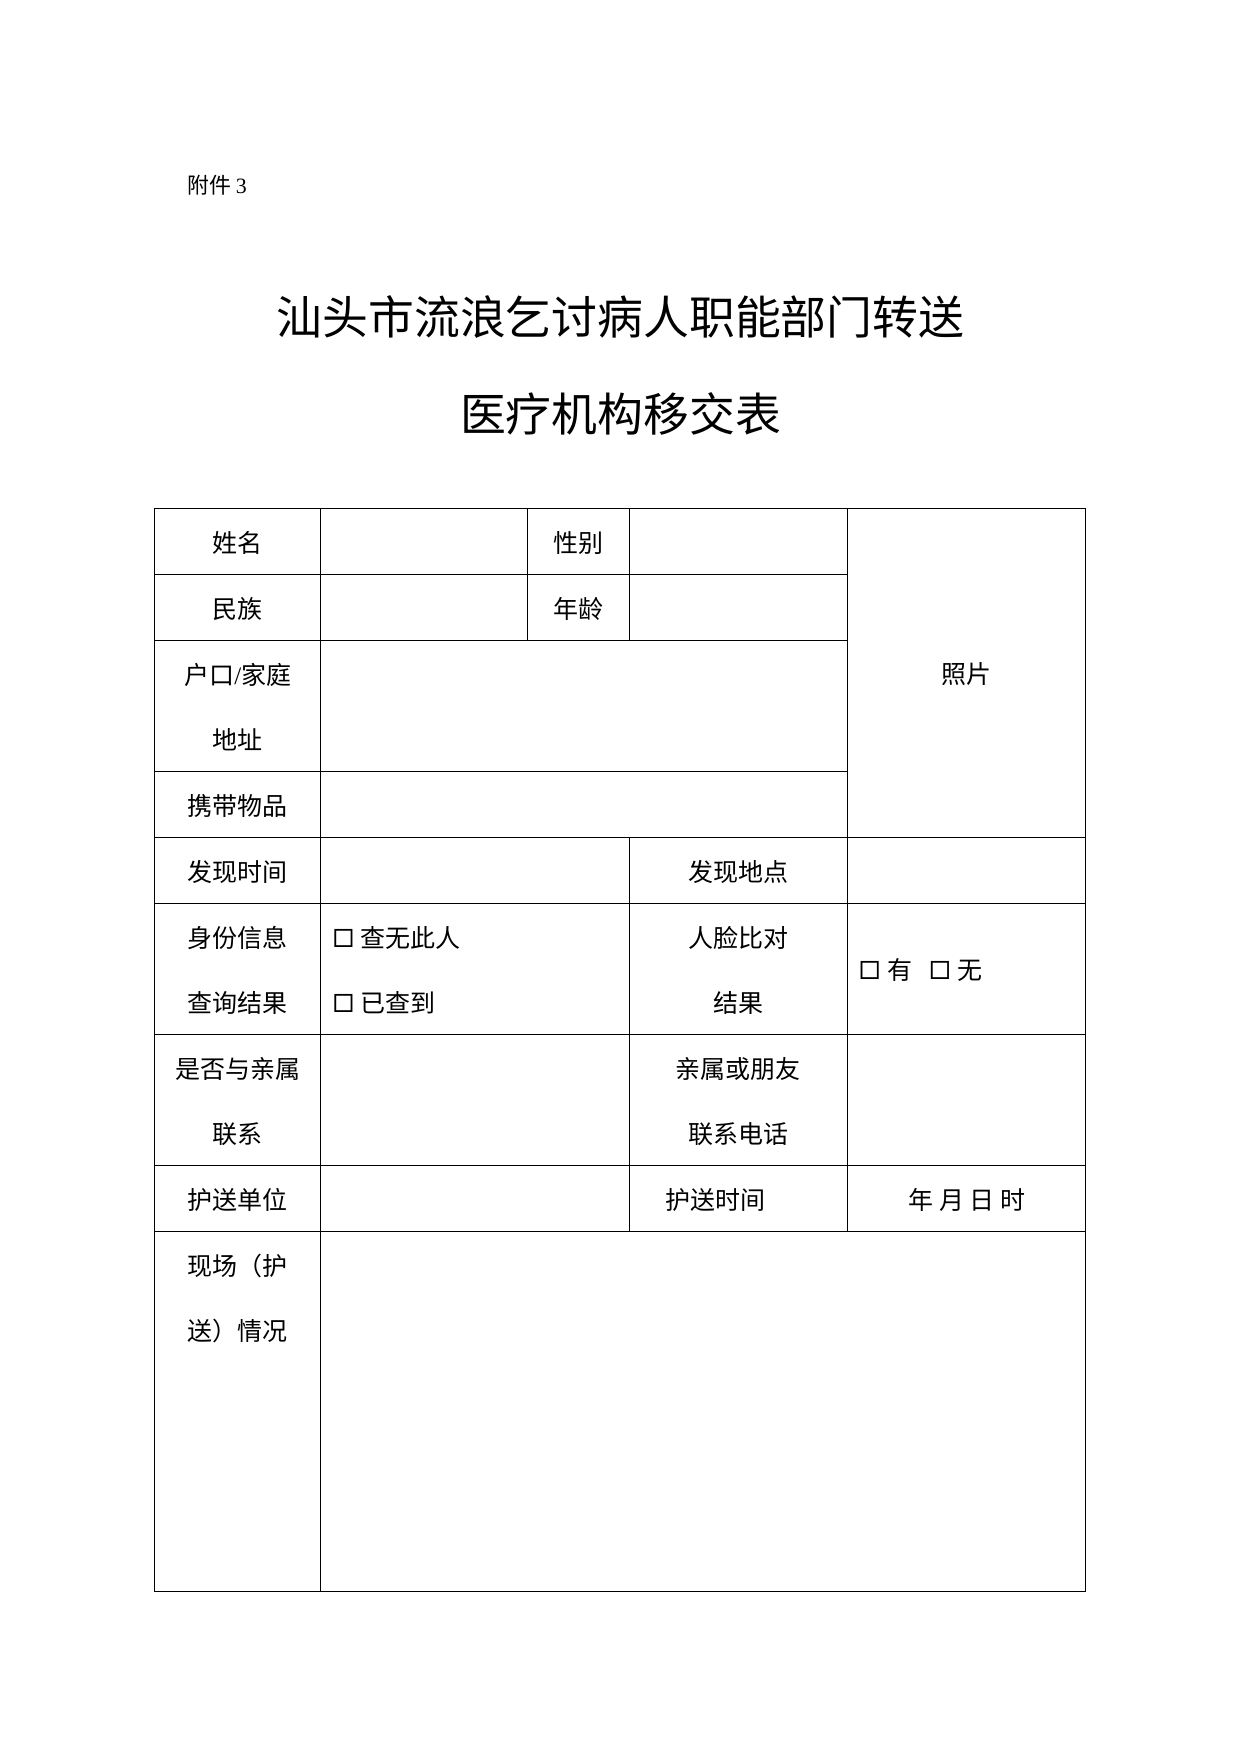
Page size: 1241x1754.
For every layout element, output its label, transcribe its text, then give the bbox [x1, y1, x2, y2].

table_header 性别 [528, 509, 629, 574]
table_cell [321, 1232, 1085, 1591]
table_cell [321, 1166, 629, 1231]
table_cell 年 月 日 时 [848, 1166, 1085, 1231]
table_cell 亲属或朋友 联系电话 [630, 1035, 847, 1165]
table_header 照片 [848, 509, 1085, 837]
table_cell 是否与亲属 联系 [155, 1035, 320, 1165]
table_cell [321, 838, 629, 903]
table_header [630, 509, 847, 574]
text 附件3 [187, 168, 1053, 201]
table_cell [630, 575, 847, 640]
table_cell [848, 1035, 1085, 1165]
table_cell [848, 838, 1085, 903]
table_cell [321, 575, 527, 640]
table_cell 身份信息 查询结果 [155, 904, 320, 1034]
table_cell [321, 772, 847, 837]
table_cell 年龄 [528, 575, 629, 640]
table_cell 人脸比对 结果 [630, 904, 847, 1034]
table_cell 户口/家庭 地址 [155, 641, 320, 771]
text 医疗机构移交表 [187, 363, 1053, 461]
table_cell 现场（护送）情况 [155, 1232, 320, 1591]
table_cell 发现地点 [630, 838, 847, 903]
table_header [321, 509, 527, 574]
table_cell [321, 1035, 629, 1165]
table_header 姓名 [155, 509, 320, 574]
table_cell 民族 [155, 575, 320, 640]
table_cell 护送单位 [155, 1166, 320, 1231]
text 汕头市流浪乞讨病人职能部门转送 [187, 266, 1053, 363]
table_cell 携带物品 [155, 772, 320, 837]
table_cell 查无此人 已查到 [321, 904, 629, 1034]
table_cell 护送时间 [630, 1166, 847, 1231]
table_cell 有 无 [848, 904, 1085, 1034]
table_cell [321, 641, 847, 771]
table_cell 发现时间 [155, 838, 320, 903]
